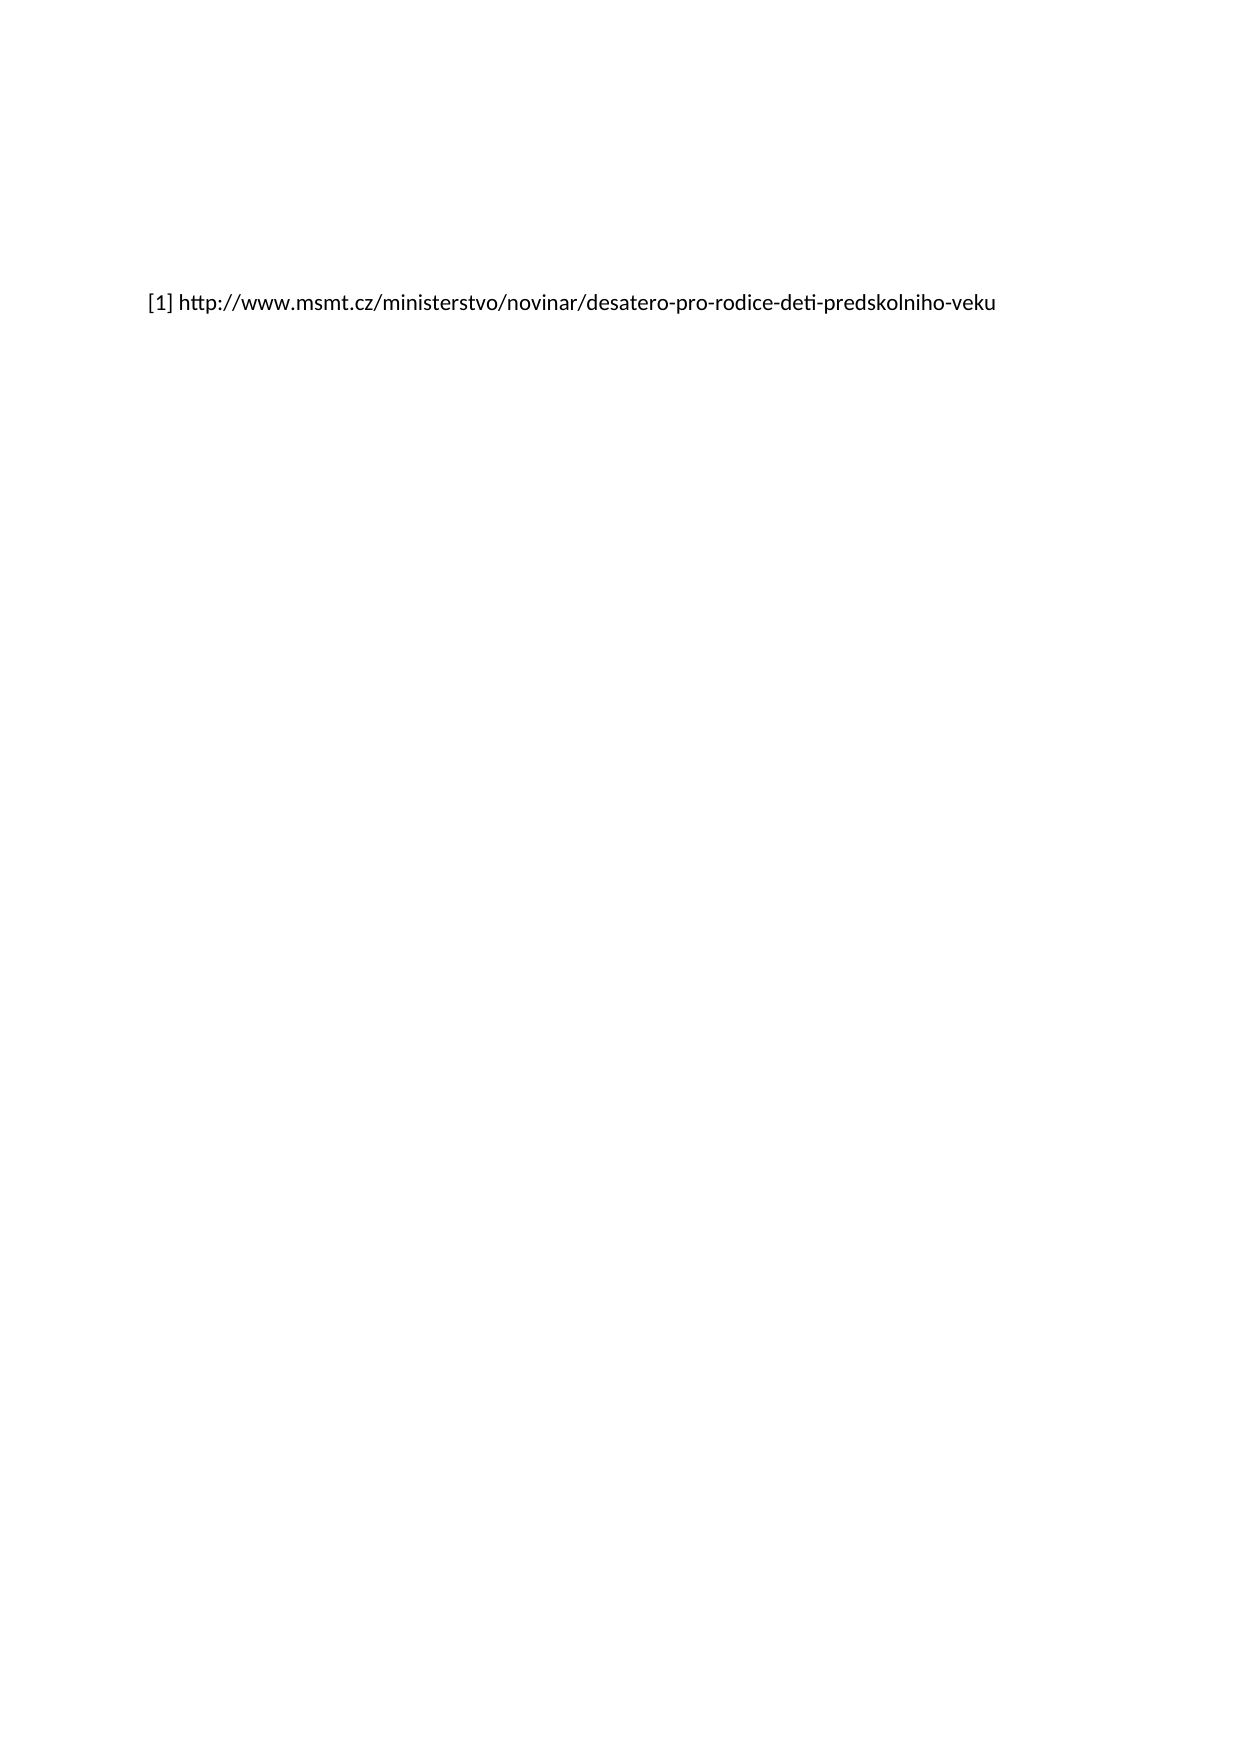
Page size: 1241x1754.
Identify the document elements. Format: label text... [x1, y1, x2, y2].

text [1] http://www.msmt.cz/ministerstvo/novinar/desatero-pro-rodice-deti-predskolniho-veku [148, 288, 1093, 316]
